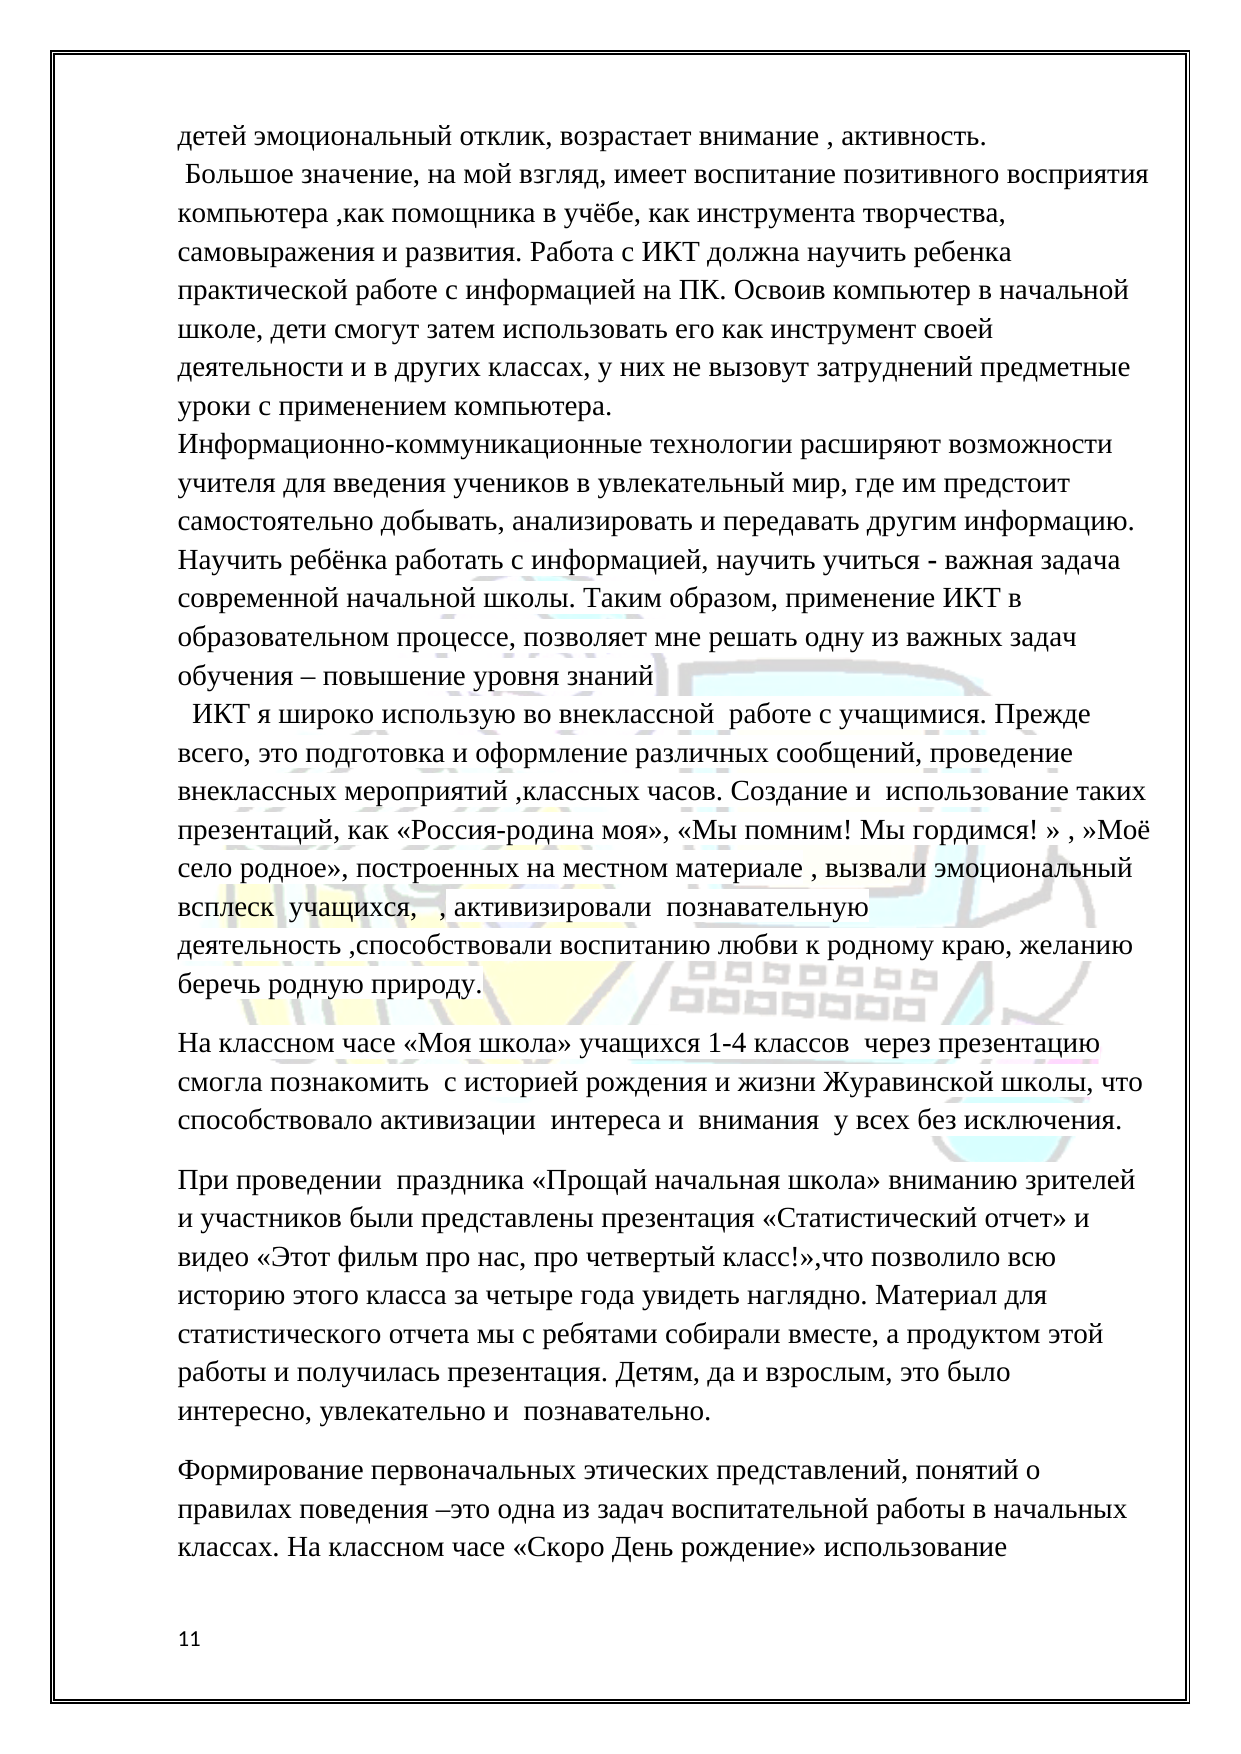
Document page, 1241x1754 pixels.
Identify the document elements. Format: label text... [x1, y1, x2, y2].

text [177, 118, 1152, 999]
text На классном часе «Моя школа» учащихся 1-4 классов через презентацию смогла познакомить с историей рождения и жизни Журавинской школы, что способствовало активизации интереса и внимания у всех без исключения. [177, 1025, 1152, 1136]
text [177, 1452, 1152, 1563]
text При проведении праздника «Прощай начальная школа» вниманию зрителей и участников были представлены презентация «Статистический отчет» и видео «Этот фильм про нас, про четвертый класс!»,что позволило всю историю этого класса за четыре года увидеть наглядно. Материал для статистического отчета мы с ребятами собирали вместе, а продуктом этой работы и получилась презентация. Детям, да и взрослым, это было интересно, увлекательно и познавательно. [177, 1162, 1152, 1427]
